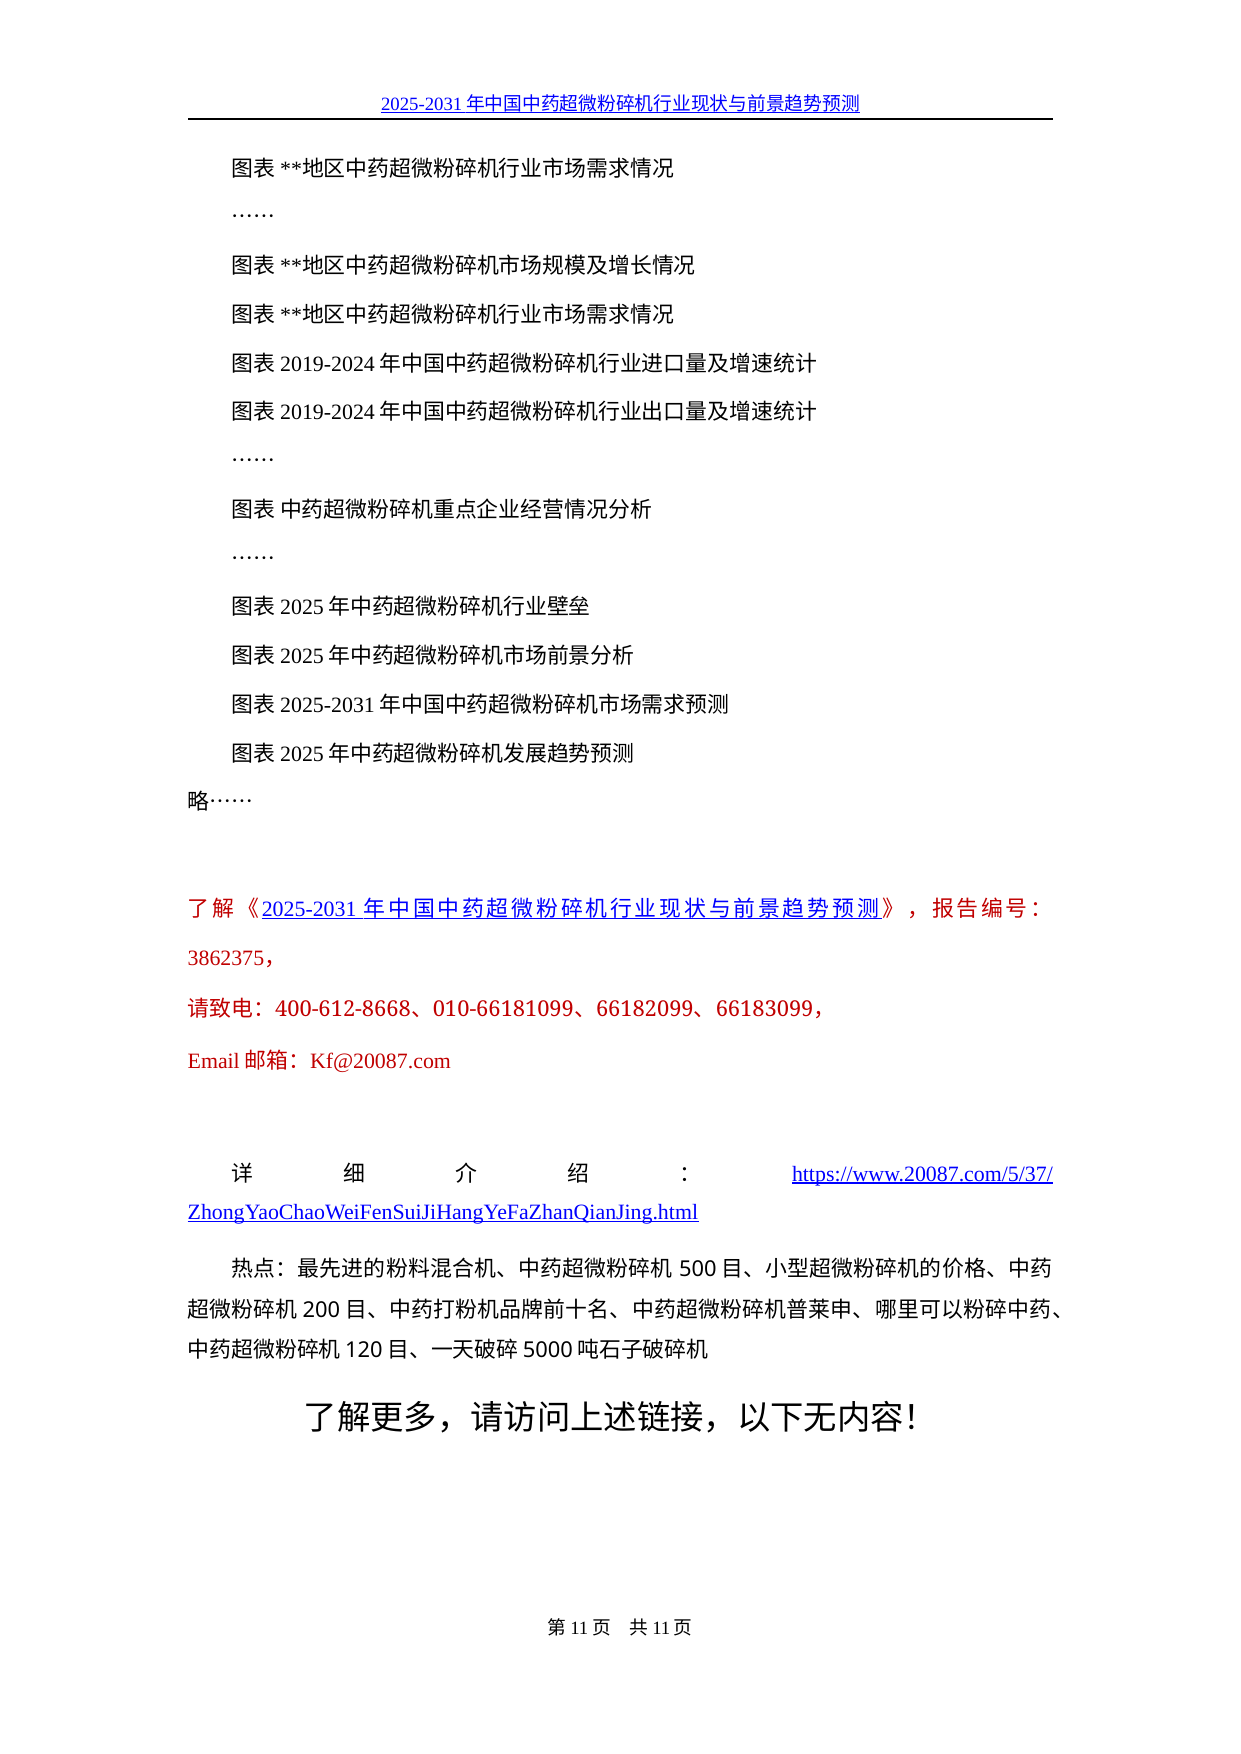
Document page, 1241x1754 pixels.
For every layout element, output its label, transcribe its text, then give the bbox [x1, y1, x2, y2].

text 详细介绍：https://www.20087.com/5/37/ZhongYaoChaoWeiFenSuiJiHangYeFaZhanQianJing.html [187, 1155, 1053, 1228]
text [187, 150, 1053, 816]
title 了解更多，请访问上述链接，以下无内容！ [187, 1382, 1053, 1447]
text 请致电：400-612-8668、010-66181099、66182099、66183099， [187, 991, 1053, 1023]
text Email邮箱：Kf@20087.com [187, 1042, 1053, 1075]
text 了解《2025-2031年中国中药超微粉碎机行业现状与前景趋势预测》，报告编号：3862375， [187, 890, 1053, 972]
text 热点：最先进的粉料混合机、中药超微粉碎机 500目、小型超微粉碎机的价格、中药超微粉碎机200目、中药打粉机品牌前十名、中药超微粉碎机普莱申、哪里可以粉碎中药、中药超微粉碎机120目、一天破碎5000吨石子破碎机 [187, 1251, 1053, 1364]
